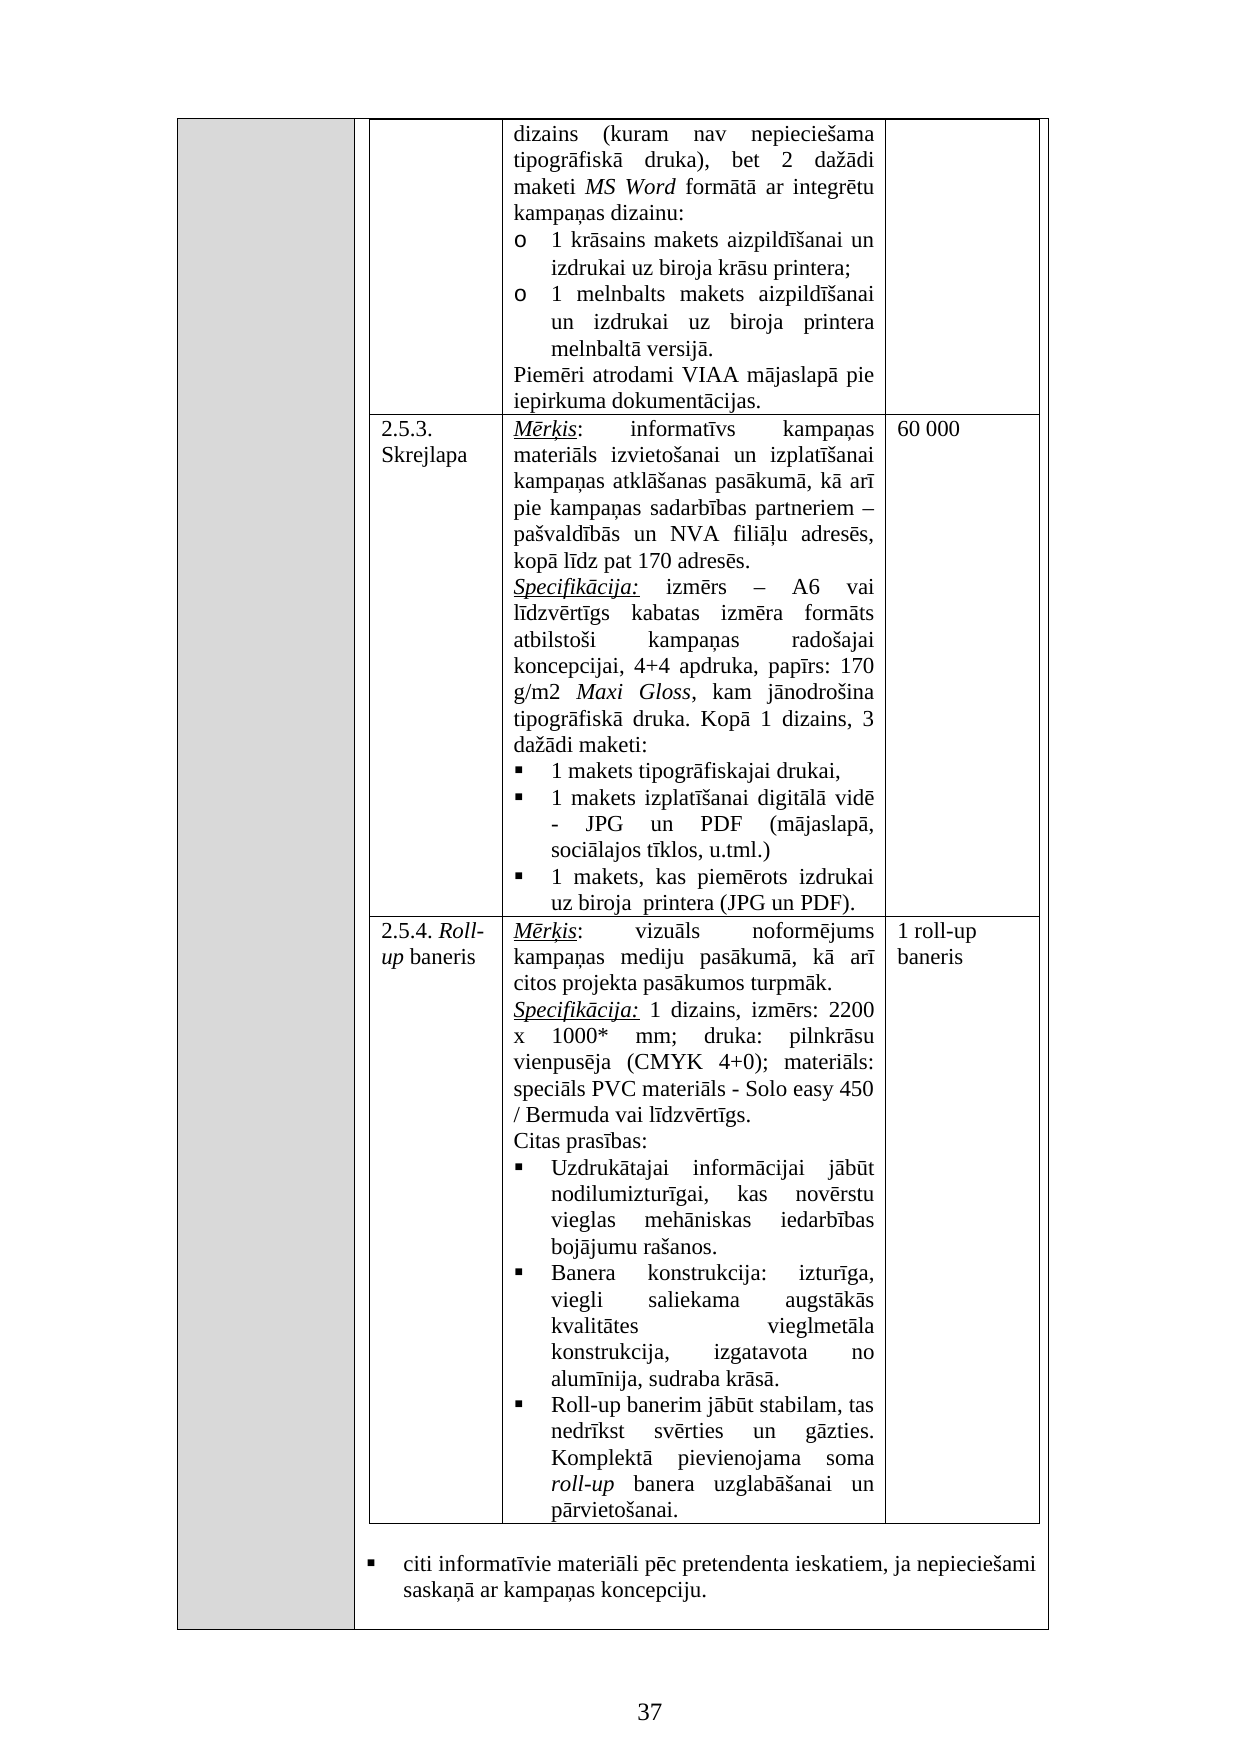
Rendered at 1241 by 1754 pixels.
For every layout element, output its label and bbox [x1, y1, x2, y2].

table_cell [178, 119, 354, 1629]
table_cell [355, 119, 1048, 1629]
